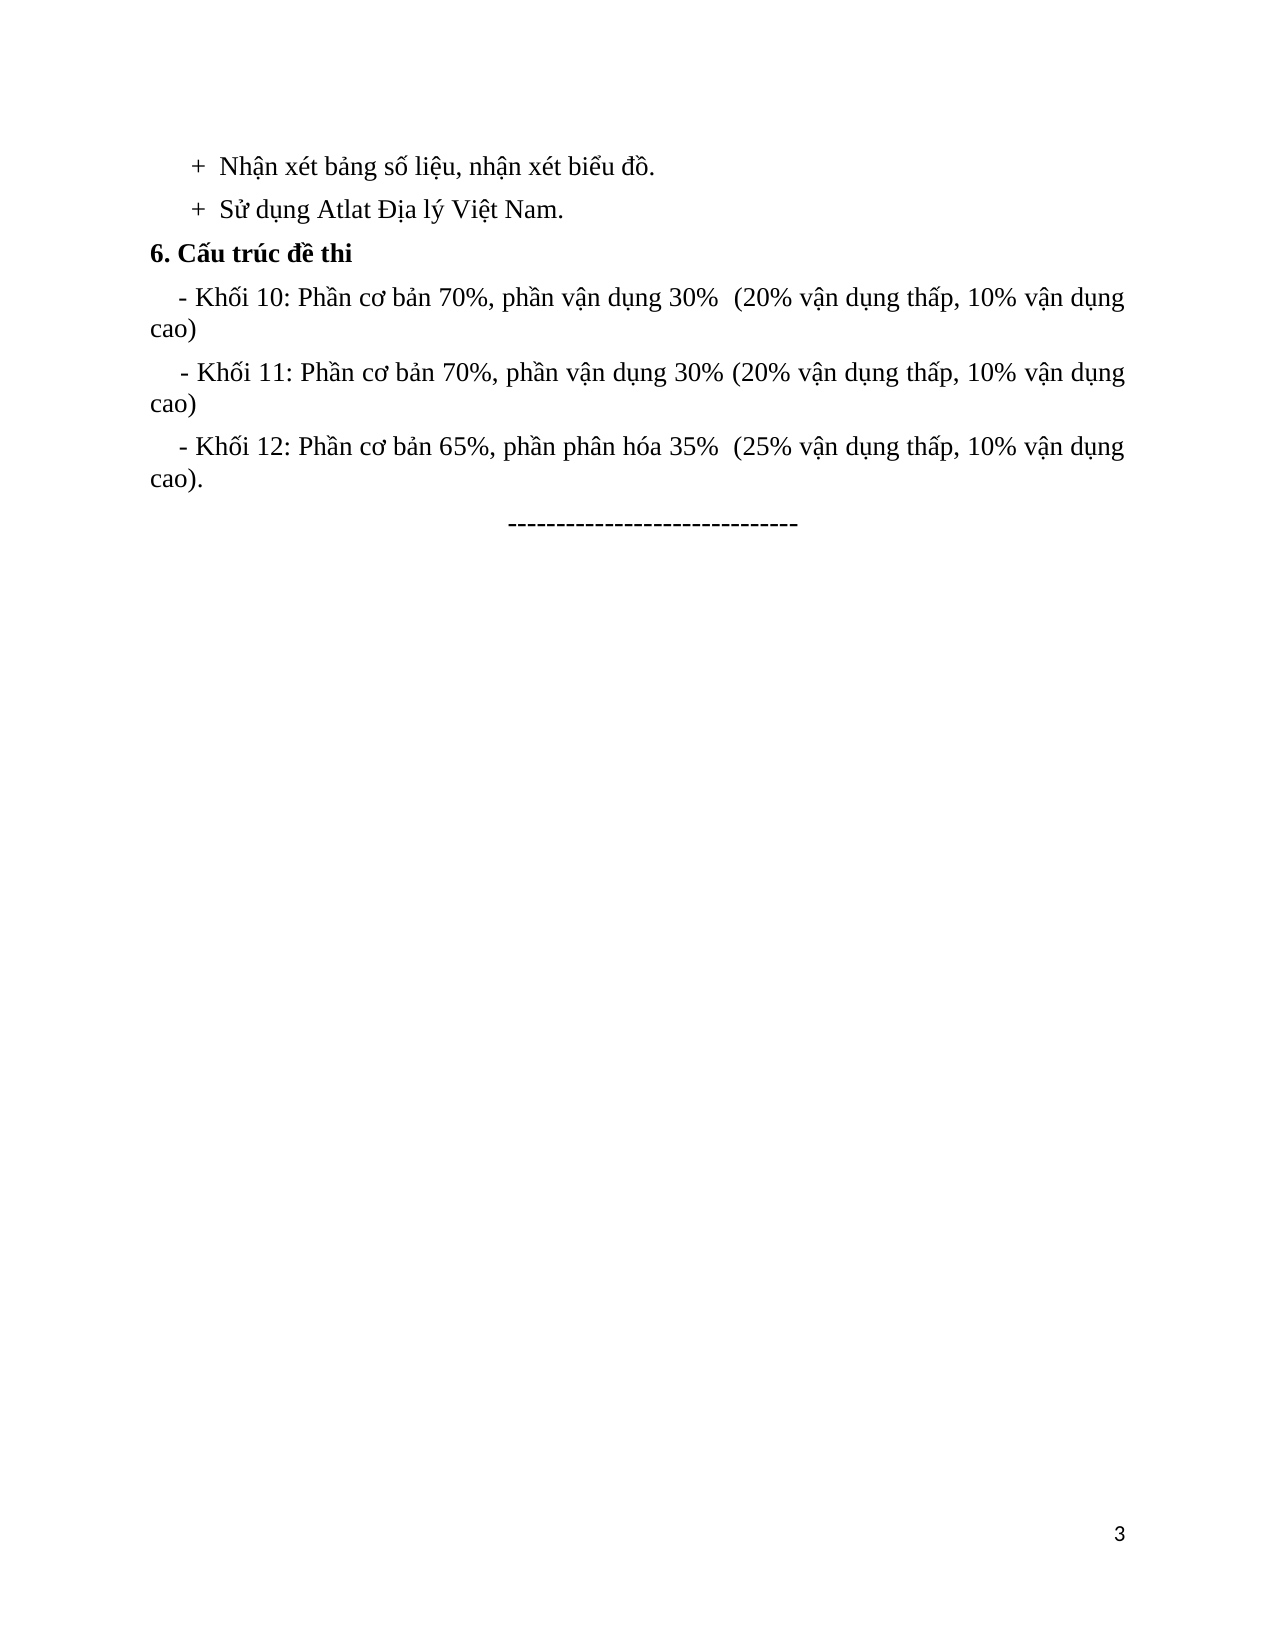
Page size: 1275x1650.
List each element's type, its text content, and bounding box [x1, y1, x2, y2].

text ------------------------------ [150, 505, 1125, 570]
text 6. Cấu trúc đề thi [150, 237, 1125, 268]
text + Nhận xét bảng số liệu, nhận xét biểu đồ. [150, 150, 1125, 181]
text - Khối 12: Phần cơ bản 65%, phần phân hóa 35% (25% vận dụng thấp, 10% vận dụng cao). [150, 431, 1125, 493]
text - Khối 11: Phần cơ bản 70%, phần vận dụng 30% (20% vận dụng thấp, 10% vận dụng cao) [150, 356, 1125, 418]
text - Khối 10: Phần cơ bản 70%, phần vận dụng 30% (20% vận dụng thấp, 10% vận dụng cao) [150, 281, 1125, 343]
text + Sử dụng Atlat Địa lý Việt Nam. [150, 194, 1125, 225]
